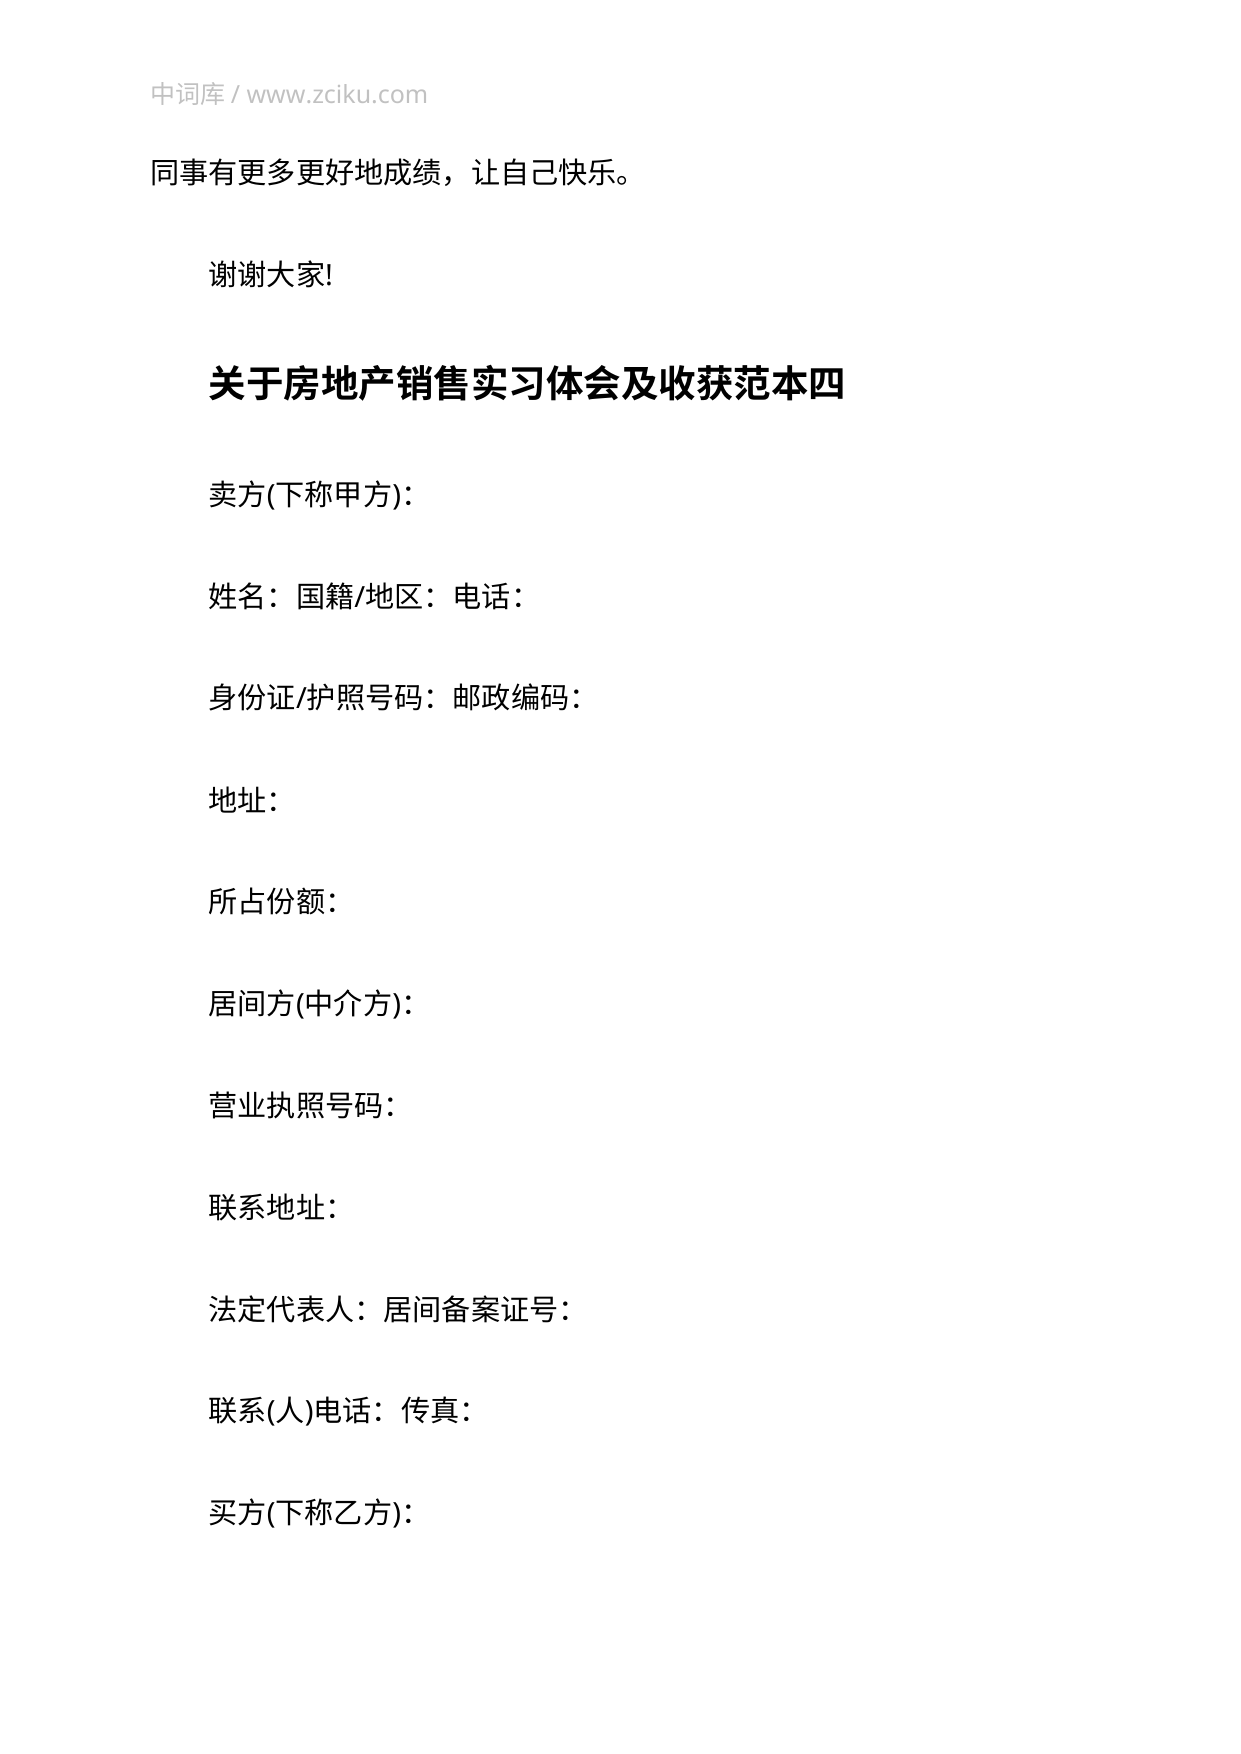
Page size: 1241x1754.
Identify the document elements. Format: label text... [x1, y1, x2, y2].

text 所占份额： [150, 879, 1090, 921]
text 姓名：国籍/地区：电话： [150, 573, 1090, 616]
text 关于房地产销售实习体会及收获范本四 [150, 354, 1090, 408]
text 联系地址： [150, 1184, 1090, 1227]
text 谢谢大家! [150, 252, 1090, 294]
text 法定代表人：居间备案证号： [150, 1286, 1090, 1328]
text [150, 150, 1090, 192]
text 买方(下称乙方)： [150, 1490, 1090, 1532]
text 卖方(下称甲方)： [150, 471, 1090, 513]
text 地址： [150, 777, 1090, 819]
text 联系(人)电话：传真： [150, 1388, 1090, 1430]
text 居间方(中介方)： [150, 981, 1090, 1023]
text 身份证/护照号码：邮政编码： [150, 675, 1090, 717]
text 营业执照号码： [150, 1083, 1090, 1125]
